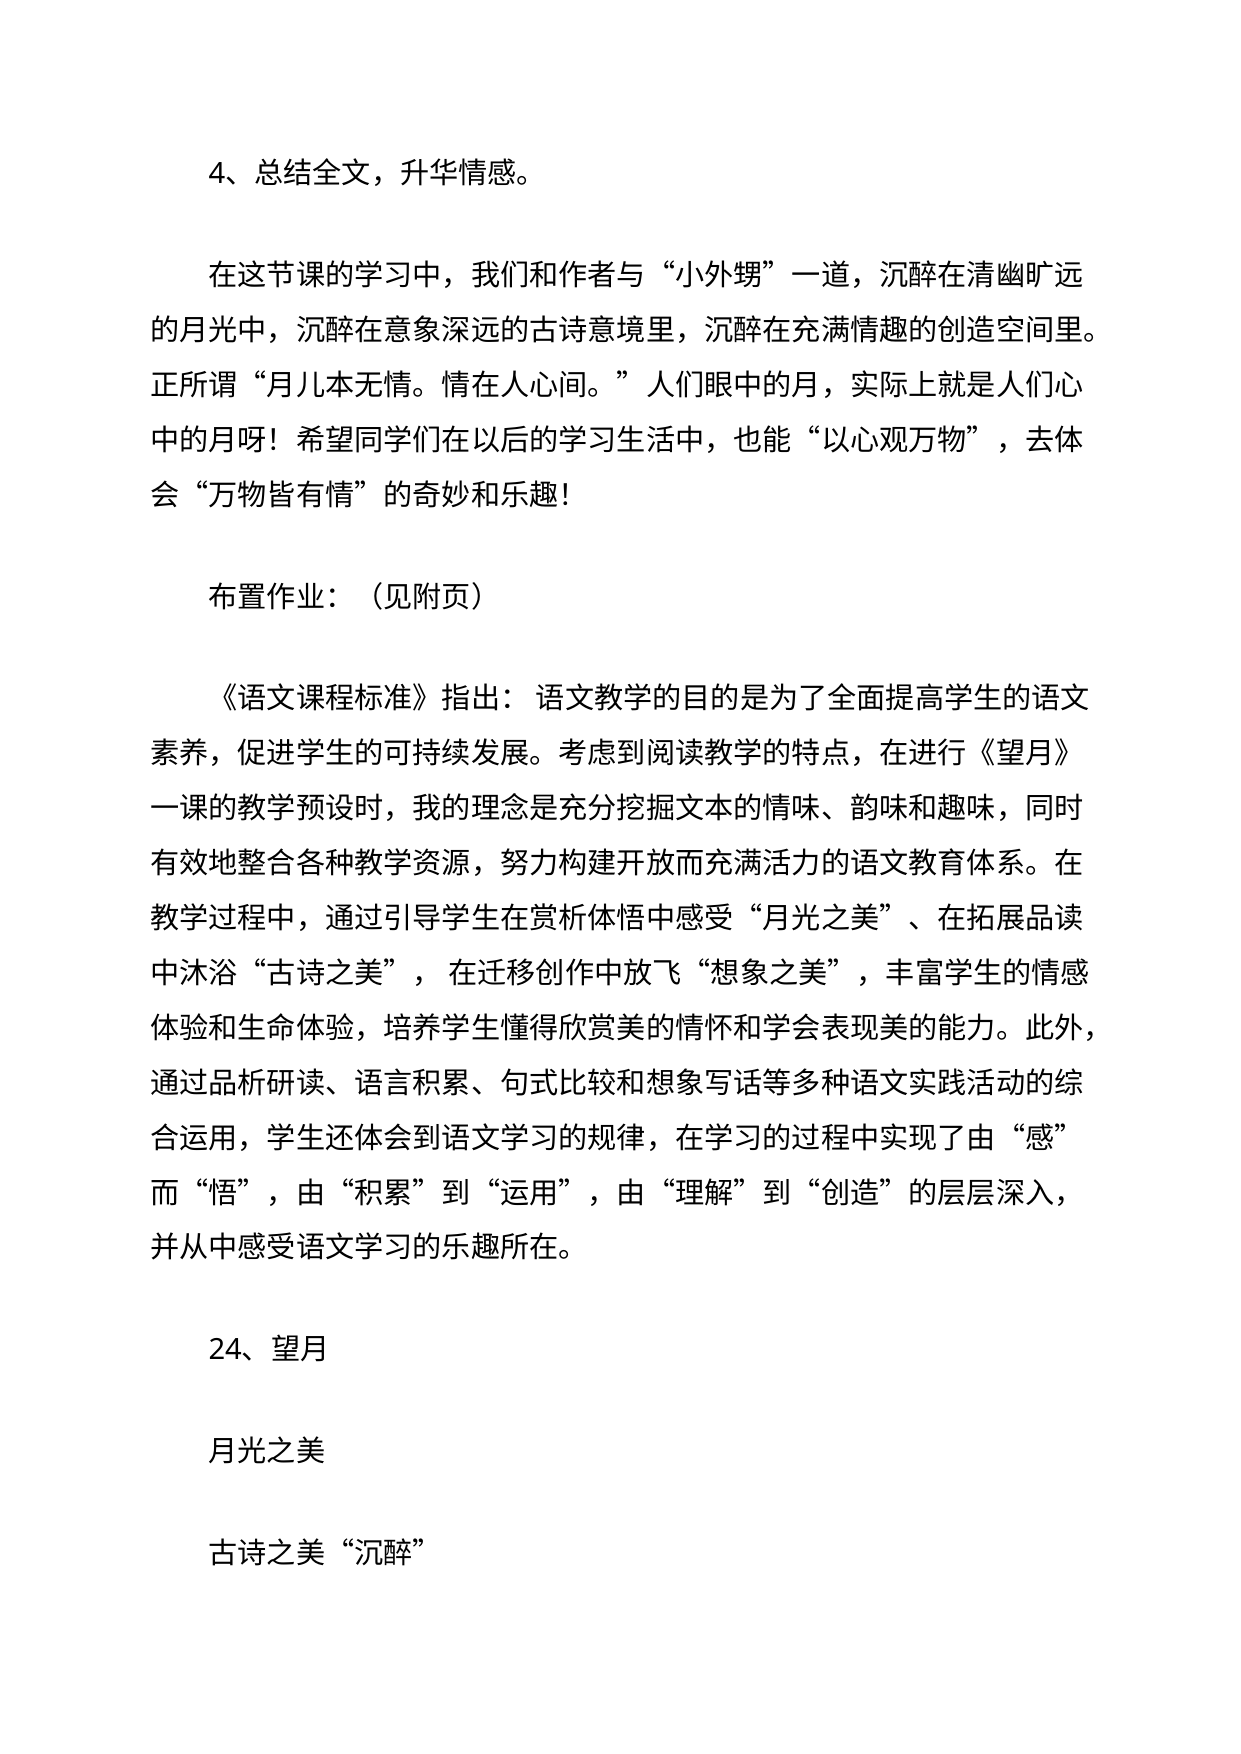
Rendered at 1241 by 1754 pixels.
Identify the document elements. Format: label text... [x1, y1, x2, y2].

text 古诗之美“沉醉” [150, 1529, 1090, 1572]
text 24、望月 [150, 1326, 1090, 1368]
text 布置作业：（见附页） [150, 573, 1090, 616]
text 月光之美 [150, 1428, 1090, 1470]
text 在这节课的学习中，我们和作者与“小外甥”一道，沉醉在清幽旷远的月光中，沉醉在意象深远的古诗意境里，沉醉在充满情趣的创造空间里。正所谓“月儿本无情。情在人心间。”人们眼中的月，实际上就是人们心中的月呀！希望同学们在以后的学习生活中，也能“以心观万物”，去体会“万物皆有情”的奇妙和乐趣！ [150, 252, 1090, 514]
text 《语文课程标准》指出： 语文教学的目的是为了全面提高学生的语文素养，促进学生的可持续发展。考虑到阅读教学的特点，在进行《望月》一课的教学预设时，我的理念是充分挖掘文本的情味、韵味和趣味，同时有效地整合各种教学资源，努力构建开放而充满活力的语文教育体系。在教学过程中，通过引导学生在赏析体悟中感受“月光之美”、在拓展品读中沐浴“古诗之美”， 在迁移创作中放飞“想象之美”，丰富学生的情感体验和生命体验，培养学生懂得欣赏美的情怀和学会表现美的能力。此外，通过品析研读、语言积累、句式比较和想象写话等多种语文实践活动的综合运用，学生还体会到语文学习的规律，在学习的过程中实现了由“感”而“悟”，由“积累”到“运用”，由“理解”到“创造”的层层深入，并从中感受语文学习的乐趣所在。 [150, 675, 1090, 1266]
text 4、总结全文，升华情感。 [150, 150, 1090, 192]
